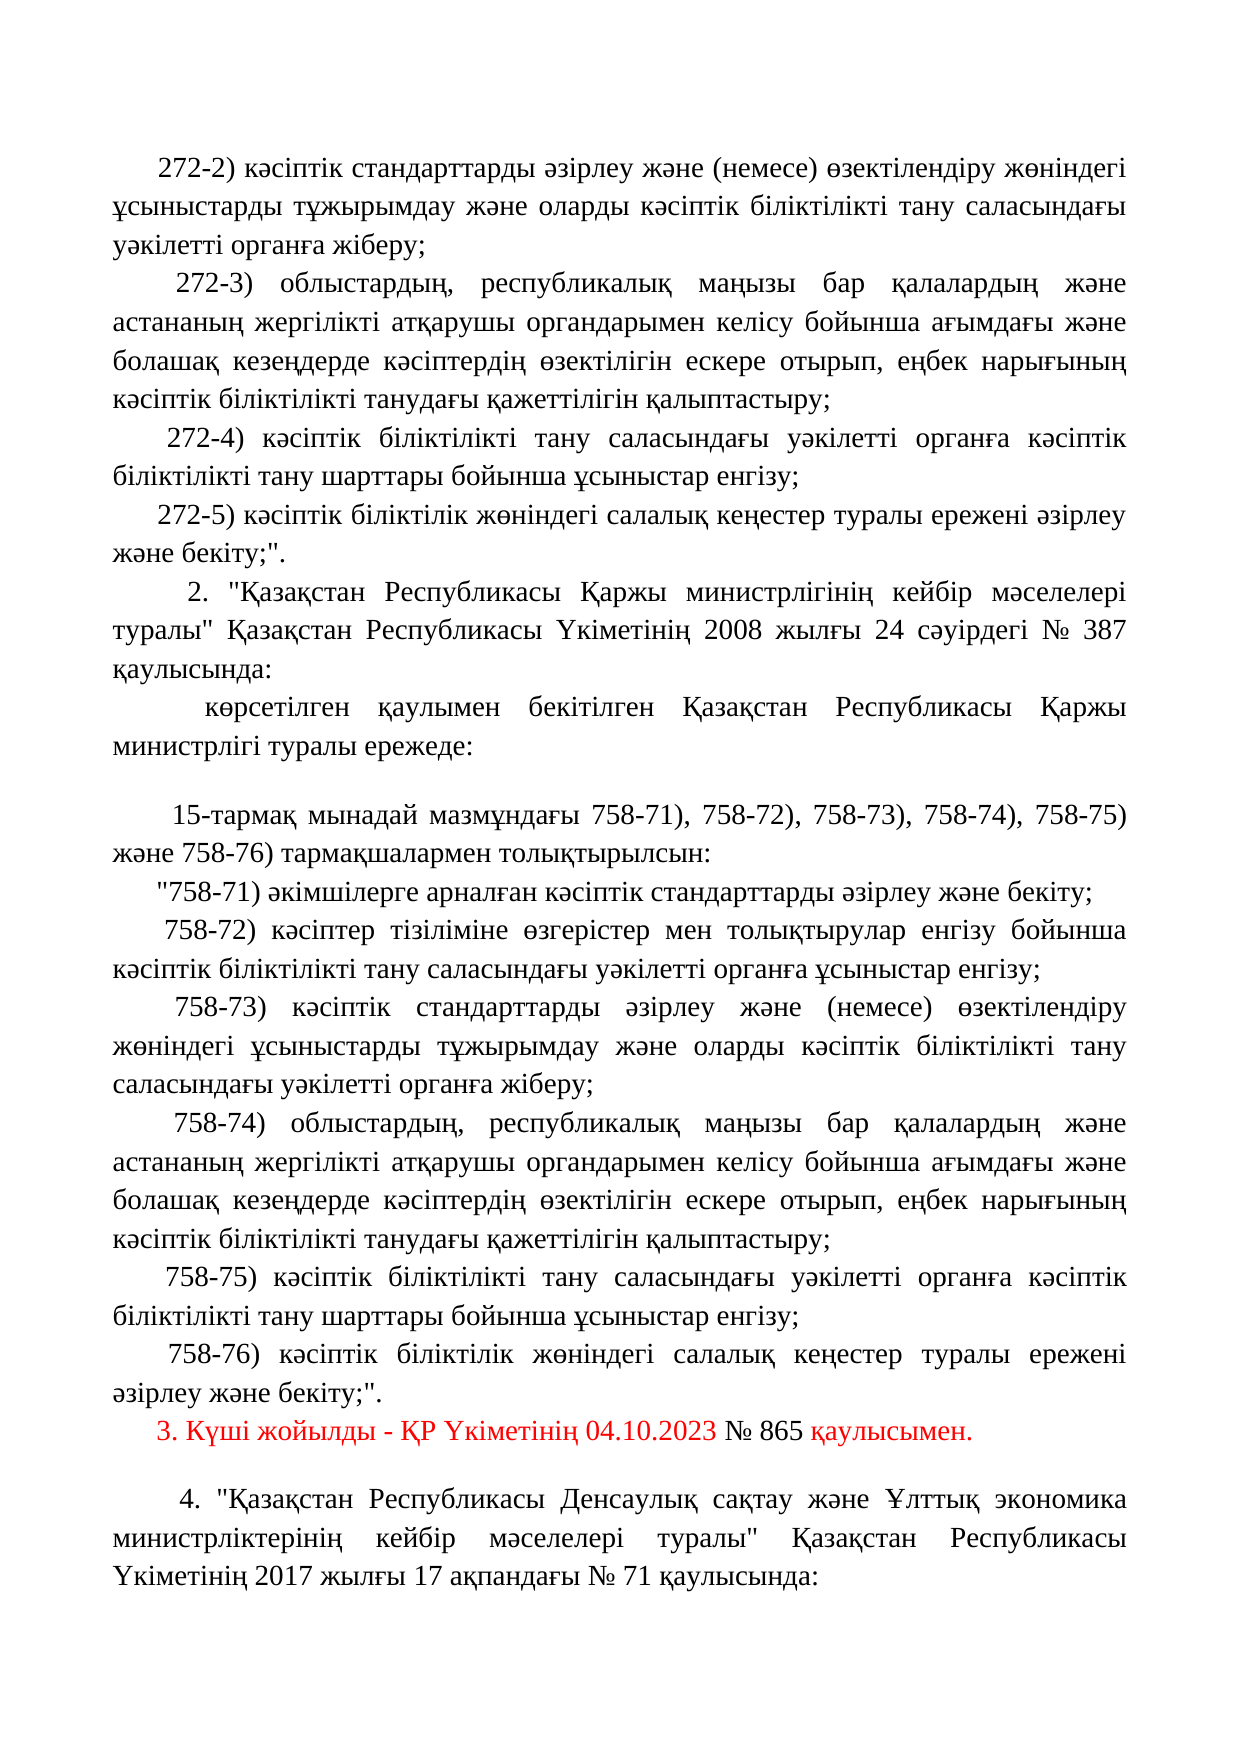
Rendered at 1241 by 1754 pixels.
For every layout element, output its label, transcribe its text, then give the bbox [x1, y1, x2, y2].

text 272-4) кәсіптік біліктілікті тану саласындағы уәкілетті органға кәсіптік біліктілікті тану шарттары бойынша ұсыныстар енгізу; [112, 420, 1128, 492]
text 758-75) кәсіптік біліктілікті тану саласындағы уәкілетті органға кәсіптік біліктілікті тану шарттары бойынша ұсыныстар енгізу; [112, 1259, 1128, 1331]
text 758-73) кәсіптік стандарттарды әзірлеу және (немесе) өзектілендіру жөніндегі ұсыныстарды тұжырымдау және оларды кәсіптік біліктілікті тану саласындағы уәкілетті органға жіберу; [112, 989, 1128, 1100]
text 272-2) кәсіптік стандарттарды әзірлеу және (немесе) өзектілендіру жөніндегі ұсыныстарды тұжырымдау және оларды кәсіптік біліктілікті тану саласындағы уәкілетті органға жіберу; [112, 150, 1128, 261]
text 2. "Қазақстан Республикасы Қаржы министрлігінің кейбір мәселелері туралы" Қазақстан Республикасы Үкіметінің 2008 жылғы 24 сәуірдегі № 387 қаулысында: [112, 574, 1128, 684]
text 272-5) кәсіптік біліктілік жөніндегі салалық кеңестер туралы ережені әзірлеу және бекіту;". [112, 497, 1128, 569]
text 3. Күші жойылды - ҚР Үкіметінің 04.10.2023 № 865 қаулысымен. [112, 1413, 1128, 1477]
text 4. "Қазақстан Республикасы Денсаулық сақтау және Ұлттық экономика министрліктерінің кейбір мәселелері туралы" Қазақстан Республикасы Үкіметінің 2017 жылғы 17 ақпандағы № 71 қаулысында: [112, 1481, 1128, 1592]
text 758-72) кәсіптер тізіліміне өзгерістер мен толықтырулар енгізу бойынша кәсіптік біліктілікті тану саласындағы уәкілетті органға ұсыныстар енгізу; [112, 912, 1128, 984]
text "758-71) әкімшілерге арналған кәсіптік стандарттарды әзірлеу және бекіту; [112, 874, 1128, 907]
text көрсетілген қаулымен бекітілген Қазақстан Республикасы Қаржы министрлігі туралы ережеде: [112, 689, 1128, 762]
text 15-тармақ мынадай мазмұндағы 758-71), 758-72), 758-73), 758-74), 758-75) және 758-76) тармақшалармен толықтырылсын: [112, 797, 1128, 869]
text 758-76) кәсіптік біліктілік жөніндегі салалық кеңестер туралы ережені әзірлеу және бекіту;". [112, 1336, 1128, 1408]
text 758-74) облыстардың, республикалық маңызы бар қалалардың және астананың жергілікті атқарушы органдарымен келісу бойынша ағымдағы және болашақ кезеңдерде кәсіптердің өзектілігін ескере отырып, еңбек нарығының кәсіптік біліктілікті танудағы қажеттілігін қалыптастыру; [112, 1105, 1128, 1254]
text 272-3) облыстардың, республикалық маңызы бар қалалардың және астананың жергілікті атқарушы органдарымен келісу бойынша ағымдағы және болашақ кезеңдерде кәсіптердің өзектілігін ескере отырып, еңбек нарығының кәсіптік біліктілікті танудағы қажеттілігін қалыптастыру; [112, 266, 1128, 415]
